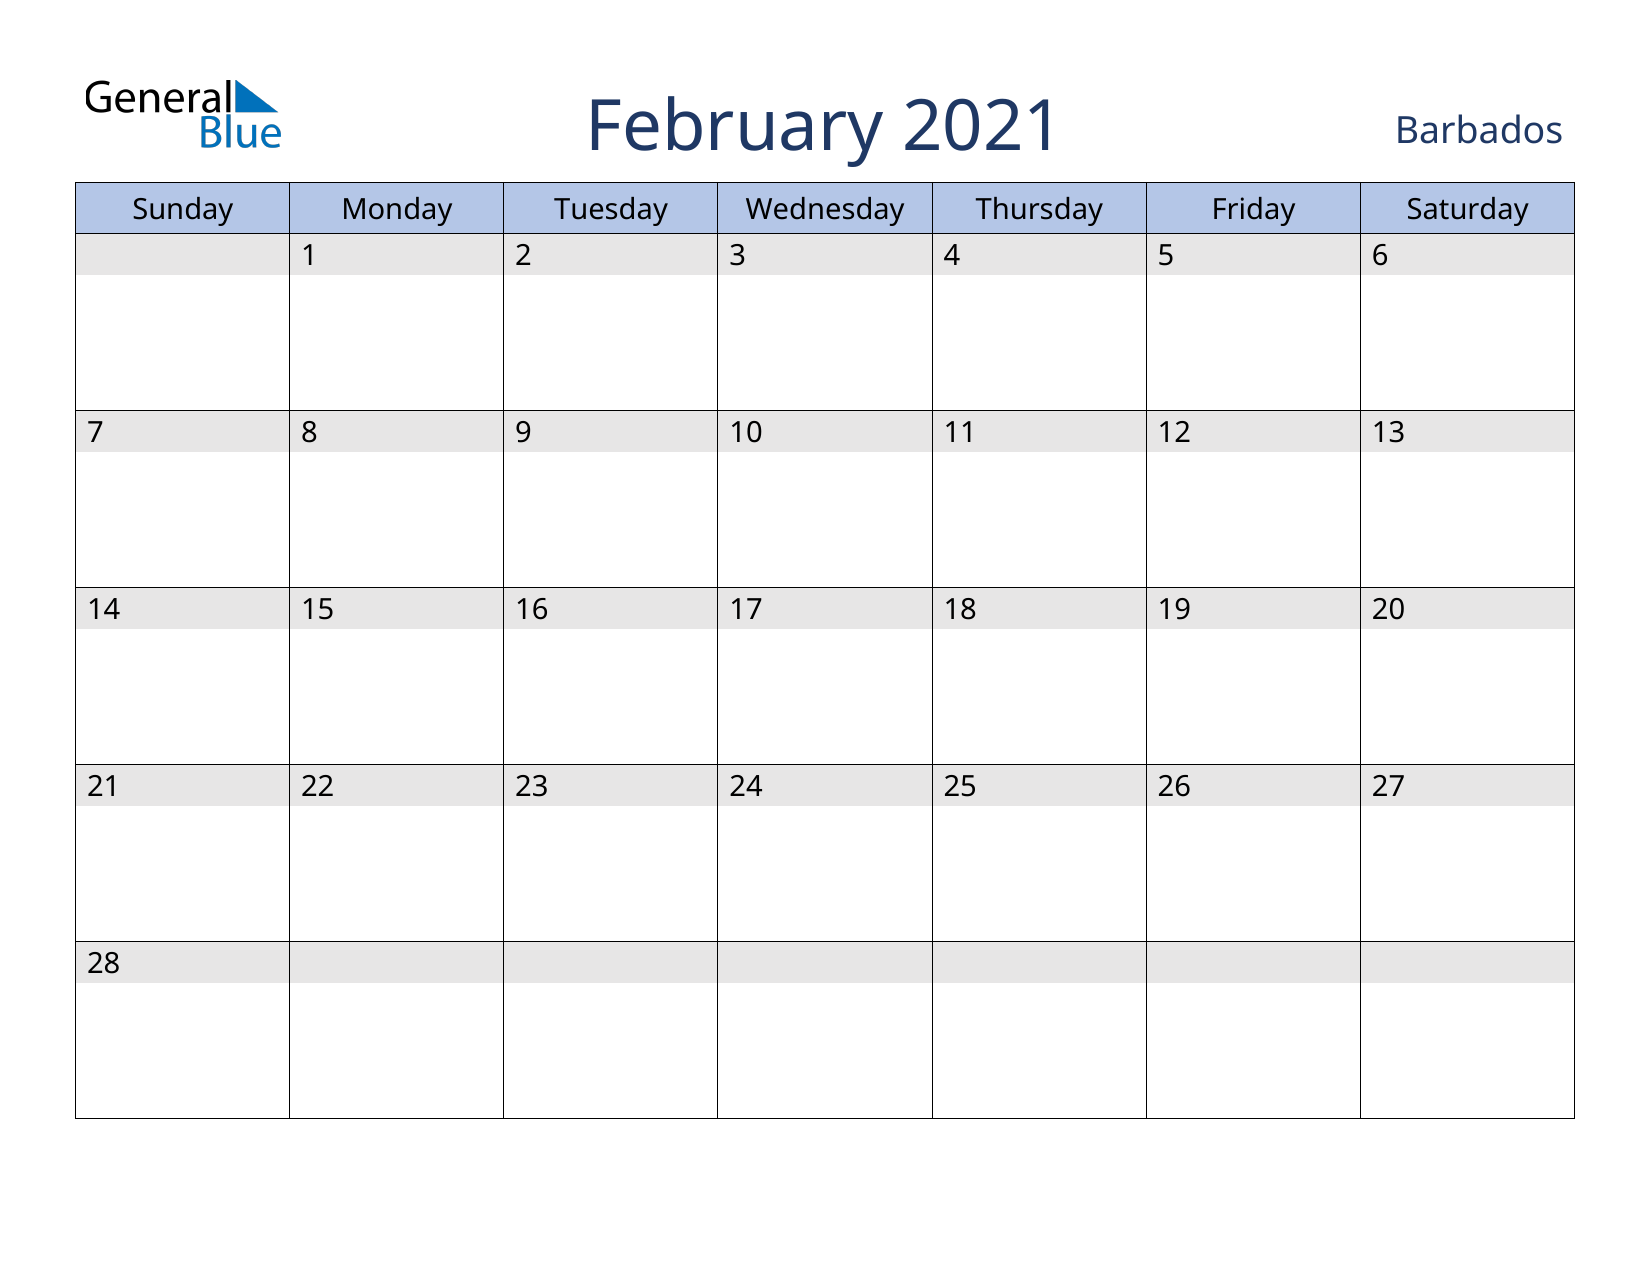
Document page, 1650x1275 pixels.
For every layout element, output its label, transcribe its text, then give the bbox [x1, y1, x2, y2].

table_cell [1147, 983, 1360, 1118]
table_cell Thursday [933, 183, 1146, 233]
table_cell Monday [290, 183, 503, 233]
table_cell 9 [504, 411, 717, 452]
table_cell [1147, 806, 1360, 941]
table_cell Friday [1147, 183, 1360, 233]
table_cell [504, 275, 717, 410]
table_cell [718, 806, 932, 941]
table_cell 2 [504, 234, 717, 275]
table_cell [504, 942, 717, 983]
table_cell Tuesday [504, 183, 717, 233]
table_cell 11 [933, 411, 1146, 452]
table_cell 12 [1147, 411, 1360, 452]
table_cell 5 [1147, 234, 1360, 275]
table_cell 18 [933, 588, 1146, 629]
table_cell [1147, 275, 1360, 410]
table_cell [504, 629, 717, 764]
table_cell 28 [76, 942, 289, 983]
table_cell [933, 983, 1146, 1118]
table_cell [76, 452, 289, 587]
table_cell 8 [290, 411, 503, 452]
table_cell [1361, 806, 1574, 941]
table_cell [1147, 942, 1360, 983]
table_cell [290, 629, 503, 764]
table_header Barbados [1146, 75, 1574, 182]
table_cell [290, 275, 503, 410]
table_cell [933, 806, 1146, 941]
table_cell [76, 806, 289, 941]
table_cell 23 [504, 765, 717, 806]
table_cell [933, 629, 1146, 764]
table_cell [504, 806, 717, 941]
table_cell 22 [290, 765, 503, 806]
table_cell Saturday [1361, 183, 1574, 233]
table_cell [290, 452, 503, 587]
table_cell Wednesday [718, 183, 932, 233]
table_cell 24 [718, 765, 932, 806]
table_cell 20 [1361, 588, 1574, 629]
table_cell [290, 942, 503, 983]
table_cell [718, 942, 932, 983]
table_cell [1147, 629, 1360, 764]
table_cell 21 [76, 765, 289, 806]
table_cell 26 [1147, 765, 1360, 806]
table_cell [290, 806, 503, 941]
table_cell 25 [933, 765, 1146, 806]
table_cell [1361, 983, 1574, 1118]
table_cell [1361, 942, 1574, 983]
table_cell 14 [76, 588, 289, 629]
table_cell 7 [76, 411, 289, 452]
table_cell 19 [1147, 588, 1360, 629]
table_cell 4 [933, 234, 1146, 275]
table_cell 1 [290, 234, 503, 275]
table_cell [76, 275, 289, 410]
table_cell 6 [1361, 234, 1574, 275]
table_cell 3 [718, 234, 932, 275]
table_cell 16 [504, 588, 717, 629]
table_cell [718, 275, 932, 410]
table_cell [76, 234, 289, 275]
table_cell [933, 452, 1146, 587]
table_cell [76, 629, 289, 764]
table_cell [1147, 452, 1360, 587]
table_cell 10 [718, 411, 932, 452]
picture [86, 80, 281, 148]
table_header [76, 75, 503, 182]
table_cell [76, 983, 289, 1118]
table_header February 2021 [504, 75, 1146, 182]
table_cell [1361, 275, 1574, 410]
table_cell 15 [290, 588, 503, 629]
table_cell [718, 983, 932, 1118]
table_cell [933, 942, 1146, 983]
table_cell 13 [1361, 411, 1574, 452]
table_cell [718, 629, 932, 764]
table_cell [504, 983, 717, 1118]
table_cell 17 [718, 588, 932, 629]
table_cell [933, 275, 1146, 410]
table_cell [504, 452, 717, 587]
table_cell 27 [1361, 765, 1574, 806]
table_cell [718, 452, 932, 587]
table_cell [1361, 629, 1574, 764]
table_cell [1361, 452, 1574, 587]
table_cell [290, 983, 503, 1118]
table_cell Sunday [76, 183, 289, 233]
